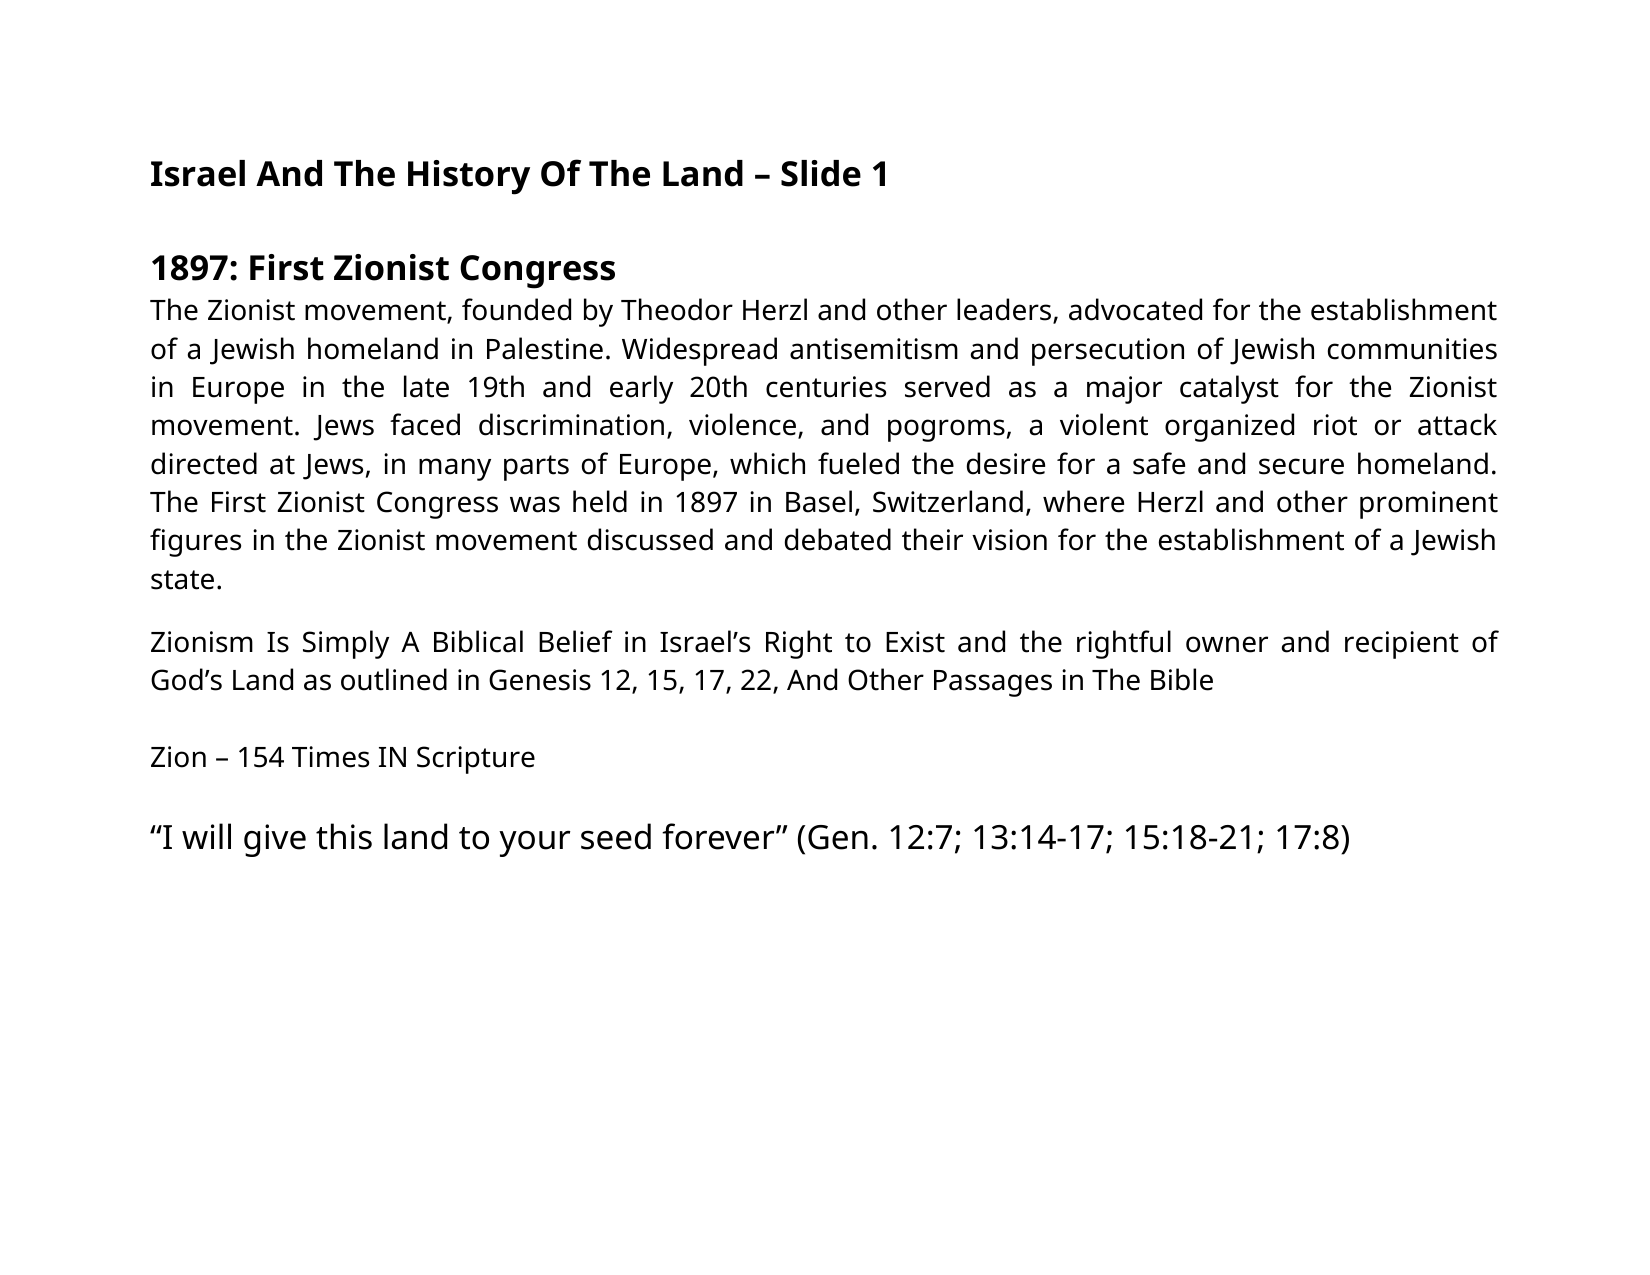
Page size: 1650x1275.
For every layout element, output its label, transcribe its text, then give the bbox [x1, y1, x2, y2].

text Israel And The History Of The Land – Slide 1 [150, 150, 1500, 197]
text “I will give this land to your seed forever” (Gen. 12:7; 13:14-17; 15:18-21; 17:8) [150, 814, 1500, 859]
text 1897: First Zionist Congress [150, 244, 1500, 291]
text Zionism Is Simply A Biblical Belief in Israel’s Right to Exist and the rightful owner and recipient of God’s Land as outlined in Genesis 12, 15, 17, 22, And Other Passages in The Bible [150, 622, 1500, 699]
text The Zionist movement, founded by Theodor Herzl and other leaders, advocated for the establishment of a Jewish homeland in Palestine. Widespread antisemitism and persecution of Jewish communities in Europe in the late 19th and early 20th centuries served as a major catalyst for the Zionist movement. Jews faced discrimination, violence, and pogroms, a violent organized riot or attack directed at Jews, in many parts of Europe, which fueled the desire for a safe and secure homeland. The First Zionist Congress was held in 1897 in Basel, Switzerland, where Herzl and other prominent figures in the Zionist movement discussed and debated their vision for the establishment of a Jewish state. [150, 291, 1500, 597]
text Zion – 154 Times IN Scripture [150, 737, 1500, 776]
